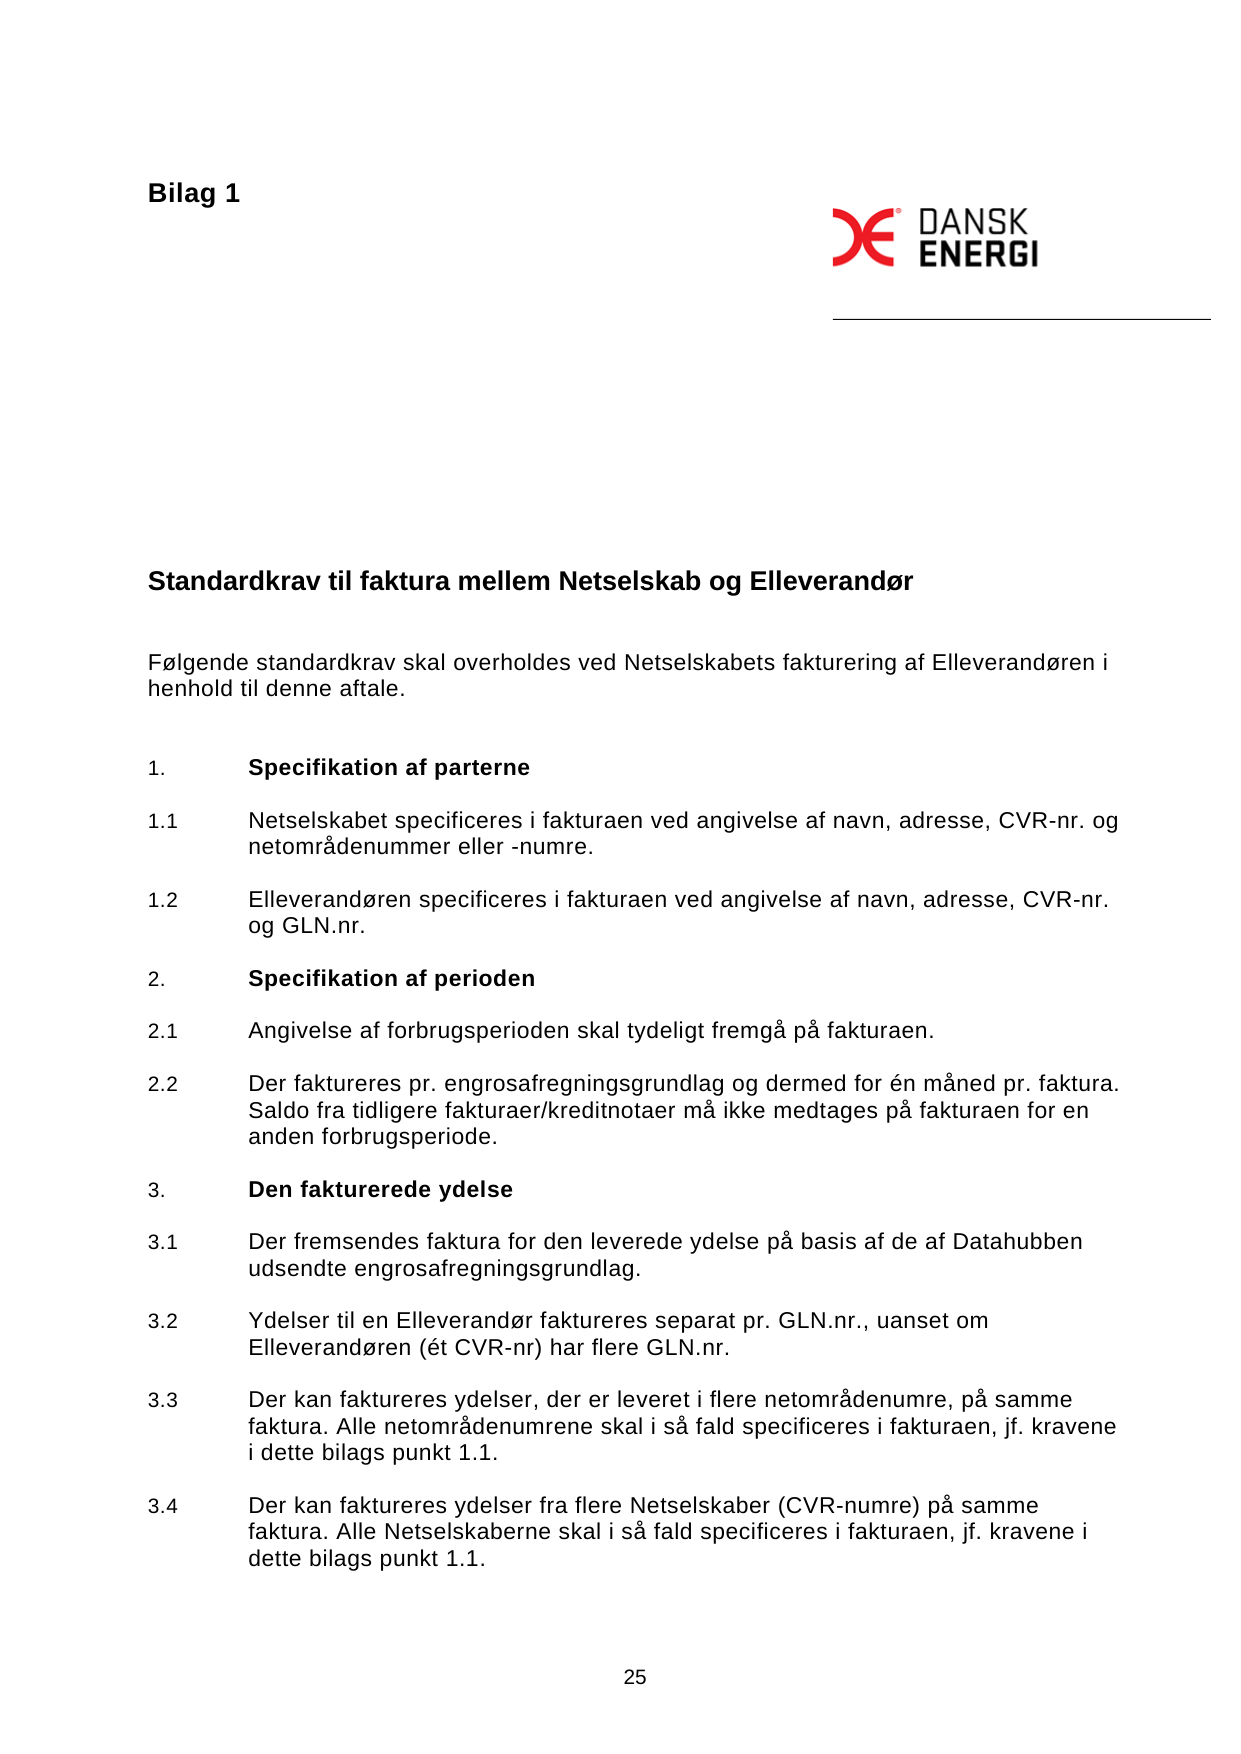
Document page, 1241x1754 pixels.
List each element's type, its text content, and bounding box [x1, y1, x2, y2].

list Specifikation af parterne [148, 754, 1122, 780]
list Angivelse af forbrugsperioden skal tydeligt fremgå på fakturaen. [148, 1017, 1122, 1044]
text Bilag 1 [148, 177, 1122, 208]
list Der faktureres pr. engrosafregningsgrundlag og dermed for én måned pr. faktura. Saldo fra tidligere fakturaer/kreditnotaer må ikke medtages på fakturaen for en anden forbrugsperiode. [148, 1070, 1122, 1149]
list Der kan faktureres ydelser fra flere Netselskaber (CVR-numre) på samme faktura. Alle Netselskaberne skal i så fald specificeres i fakturaen, jf. kravene i dette bilags punkt 1.1. [148, 1492, 1122, 1571]
list Der kan faktureres ydelser, der er leveret i flere netområdenumre, på samme faktura. Alle netområdenumrene skal i så fald specificeres i fakturaen, jf. kravene i dette bilags punkt 1.1. [148, 1386, 1122, 1466]
list Specifikation af perioden [148, 965, 1122, 991]
picture [832, 208, 1211, 320]
list Netselskabet specificeres i fakturaen ved angivelse af navn, adresse, CVR-nr. og netområdenummer eller -numre. [148, 807, 1122, 859]
list Der fremsendes faktura for den leverede ydelse på basis af de af Datahubben udsendte engrosafregningsgrundlag. [148, 1228, 1122, 1281]
list Den fakturerede ydelse [148, 1176, 1122, 1202]
list Ydelser til en Elleverandør faktureres separat pr. GLN.nr., uanset om Elleverandøren (ét CVR-nr) har flere GLN.nr. [148, 1307, 1122, 1360]
text Følgende standardkrav skal overholdes ved Netselskabets fakturering af Elleverandøren i henhold til denne aftale. [148, 648, 1122, 701]
text Standardkrav til faktura mellem Netselskab og Elleverandør [148, 564, 1122, 596]
list Elleverandøren specificeres i fakturaen ved angivelse af navn, adresse, CVR-nr. og GLN.nr. [148, 886, 1122, 938]
